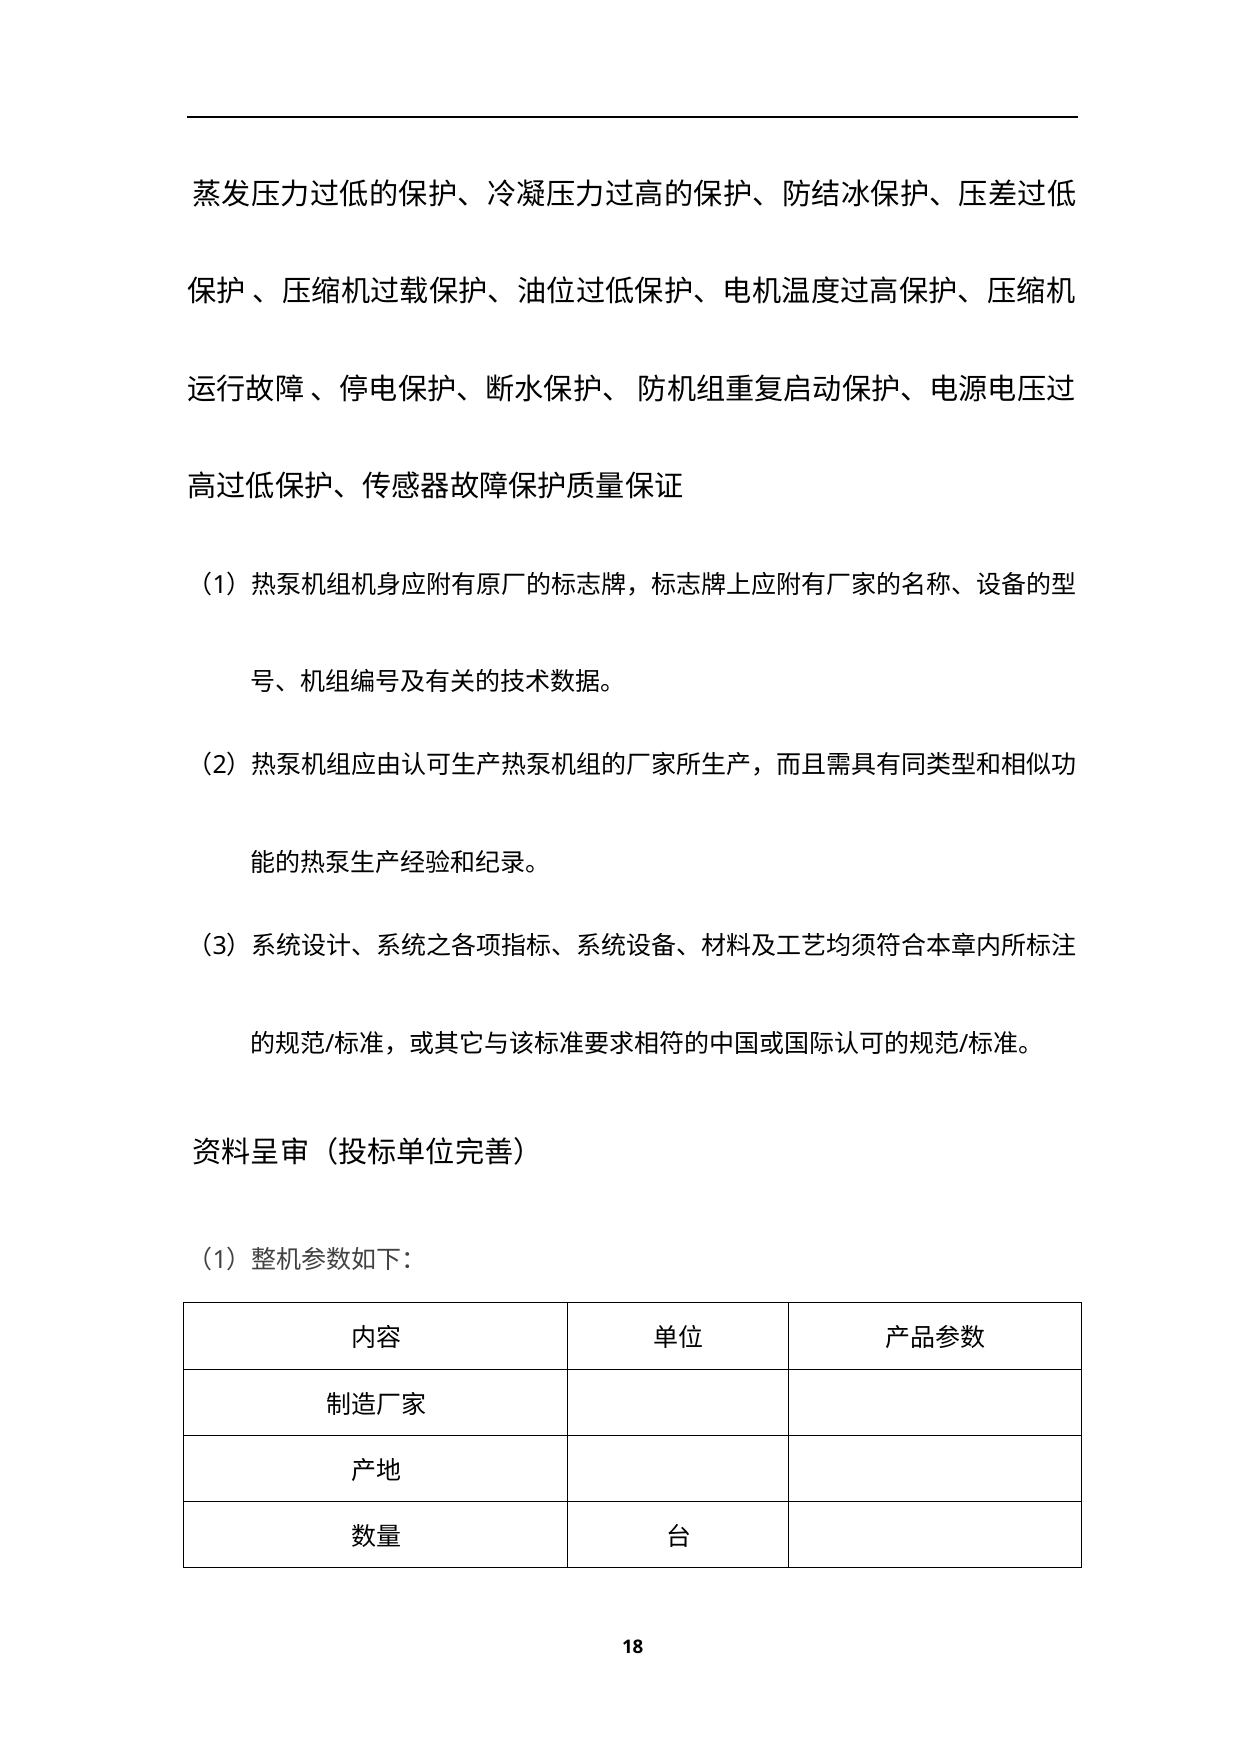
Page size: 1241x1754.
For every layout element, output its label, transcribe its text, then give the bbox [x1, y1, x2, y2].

text （1）热泵机组机身应附有原厂的标志牌，标志牌上应附有厂家的名称、设备的型号、机组编号及有关的技术数据。 [187, 550, 1078, 712]
table_cell [789, 1502, 1081, 1567]
table_cell [789, 1370, 1081, 1435]
table_cell 台 [568, 1502, 788, 1567]
table_header 内容 [184, 1303, 567, 1368]
table_cell 数量 [184, 1502, 567, 1567]
subtitle 蒸发压力过低的保护、冷凝压力过高的保护、防结冰保护、压差过低保护 、压缩机过载保护、油位过低保护、电机温度过高保护、压缩机运行故障 、停电保护、断水保护、 防机组重复启动保护、电源电压过高过低保护、传感器故障保护质量保证 [187, 159, 1078, 516]
table_header 产品参数 [789, 1303, 1081, 1368]
table_header 单位 [568, 1303, 788, 1368]
table_cell [568, 1370, 788, 1435]
text （2）热泵机组应由认可生产热泵机组的厂家所生产，而且需具有同类型和相似功能的热泵生产经验和纪录。 [187, 731, 1078, 893]
subtitle 资料呈审（投标单位完善） [187, 1117, 1078, 1182]
table_cell 产地 [184, 1436, 567, 1501]
table_cell [789, 1436, 1081, 1501]
text （1）整机参数如下： [187, 1225, 1078, 1290]
text （3）系统设计、系统之各项指标、系统设备、材料及工艺均须符合本章内所标注的规范/标准，或其它与该标准要求相符的中国或国际认可的规范/标准。 [187, 911, 1078, 1074]
table_cell 制造厂家 [184, 1370, 567, 1435]
table_cell [568, 1436, 788, 1501]
